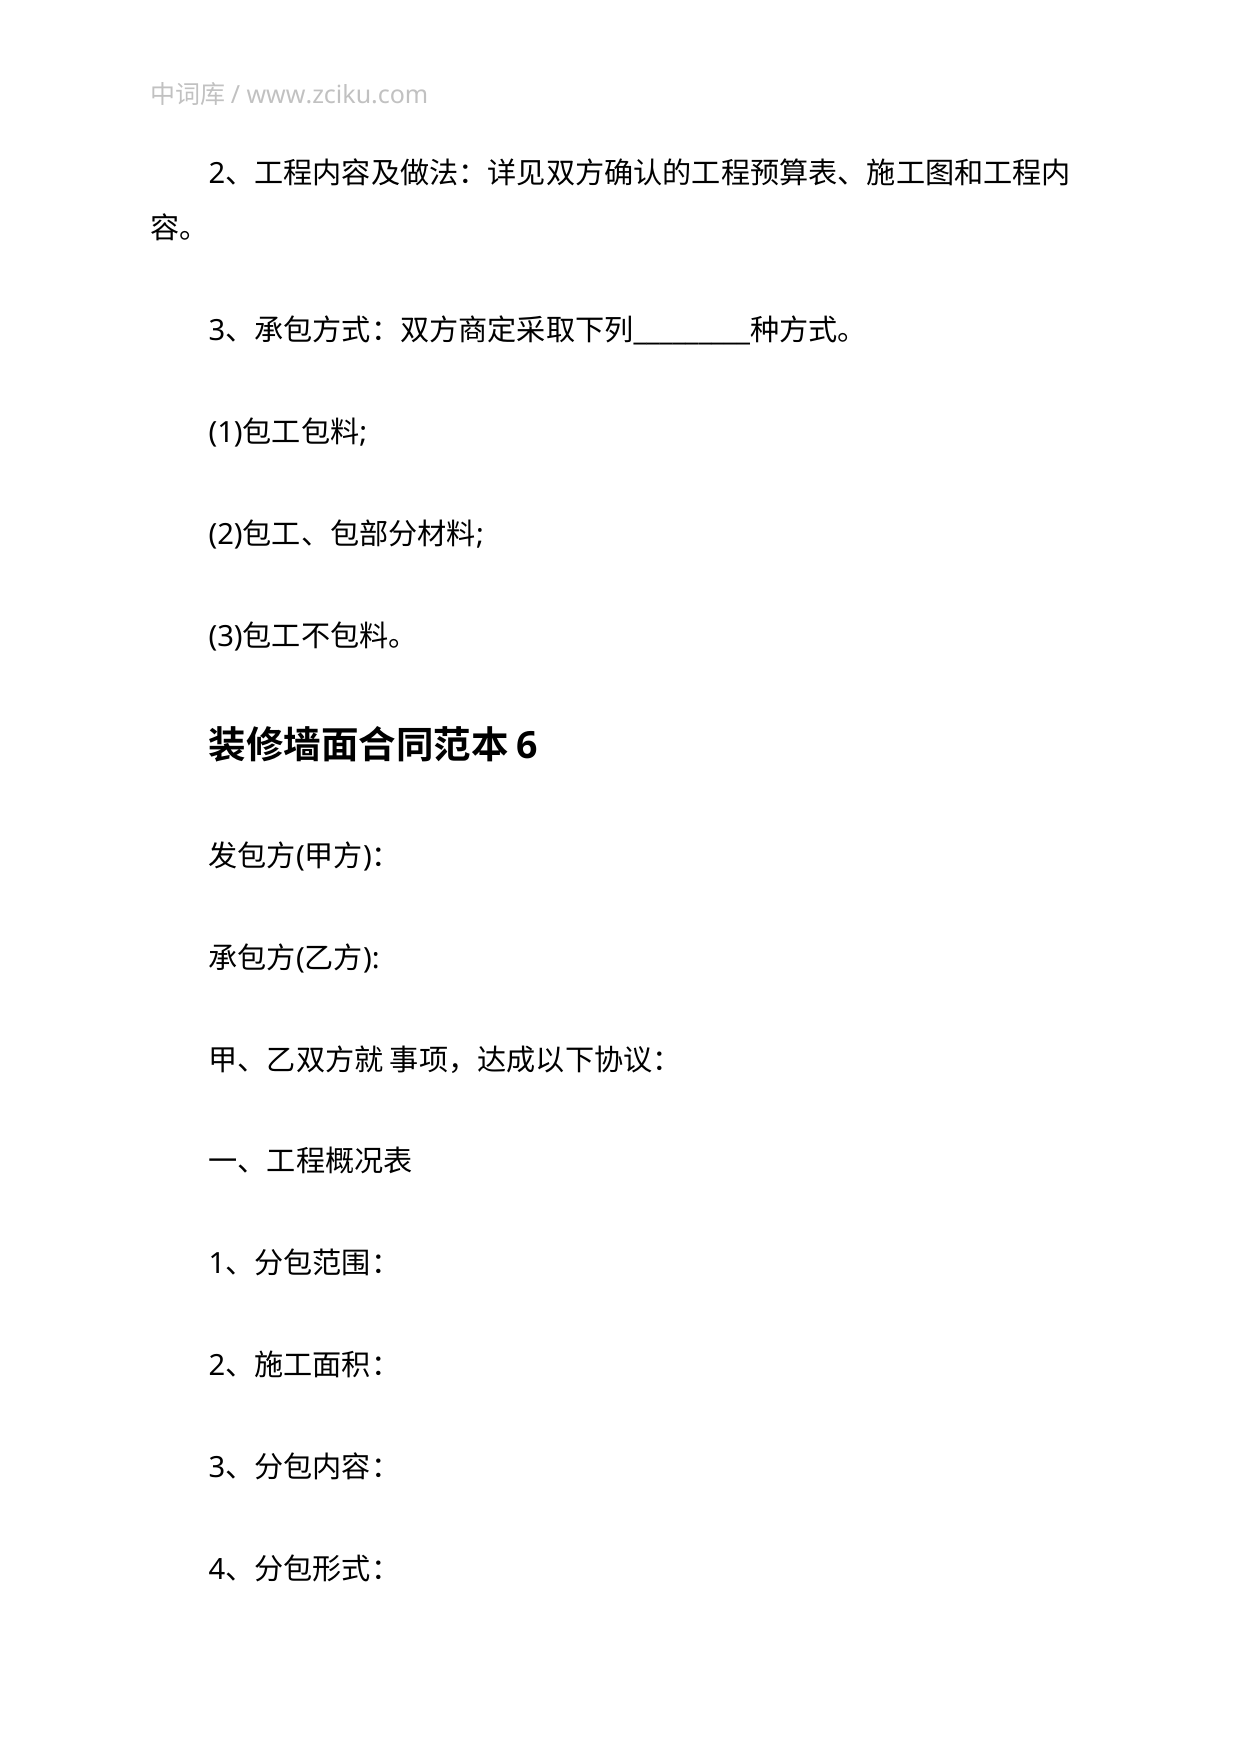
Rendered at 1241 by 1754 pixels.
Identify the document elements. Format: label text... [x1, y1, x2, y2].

text 承包方(乙方): [150, 934, 1090, 977]
text 3、分包内容： [150, 1444, 1090, 1486]
text 装修墙面合同范本6 [150, 715, 1090, 769]
text (2)包工、包部分材料; [150, 511, 1090, 553]
text 1、分包范围： [150, 1240, 1090, 1282]
text 3、承包方式：双方商定采取下列_________种方式。 [150, 307, 1090, 349]
text (1)包工包料; [150, 409, 1090, 451]
text 4、分包形式： [150, 1546, 1090, 1588]
text 一、工程概况表 [150, 1138, 1090, 1180]
text 2、施工面积： [150, 1342, 1090, 1384]
text (3)包工不包料。 [150, 613, 1090, 655]
text 2、工程内容及做法：详见双方确认的工程预算表、施工图和工程内容。 [150, 150, 1090, 247]
text 甲、乙双方就 事项，达成以下协议： [150, 1036, 1090, 1078]
text 发包方(甲方)： [150, 832, 1090, 875]
